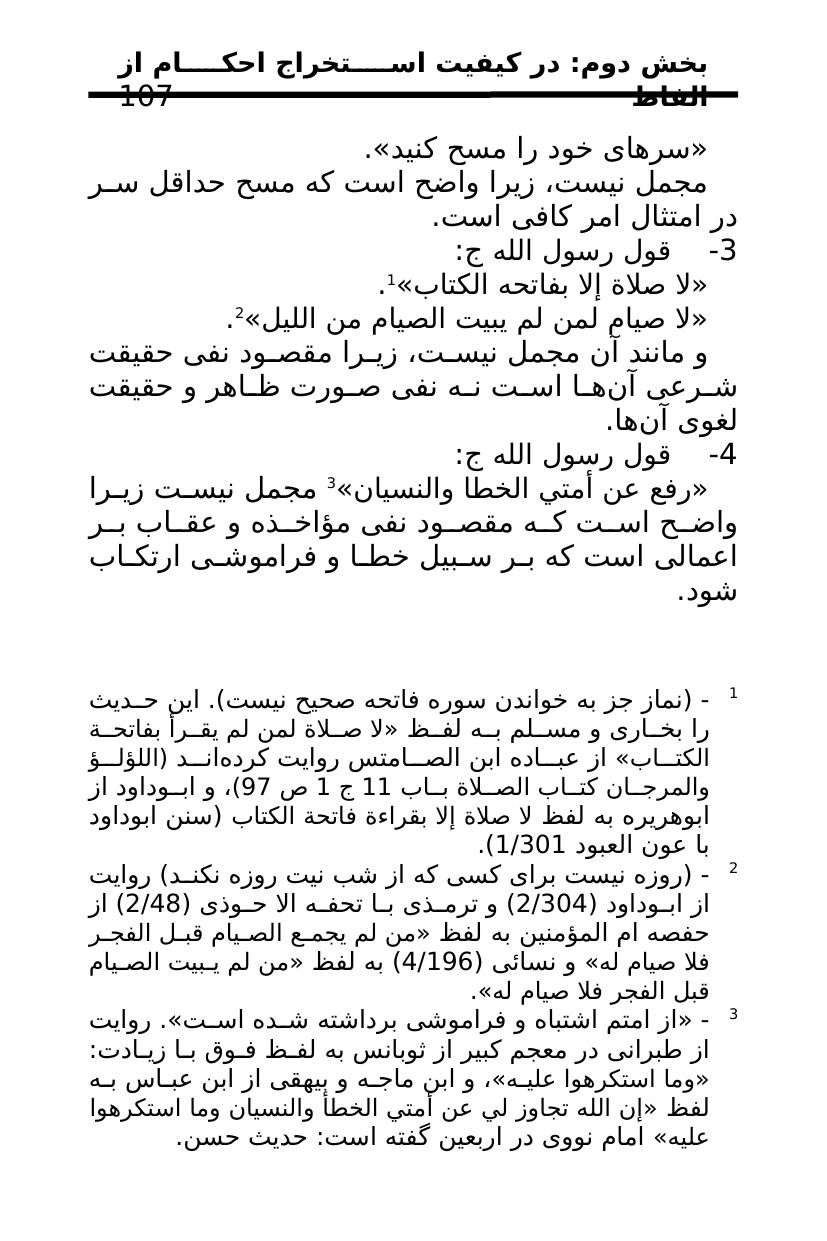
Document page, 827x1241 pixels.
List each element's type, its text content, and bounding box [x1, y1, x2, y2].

text «لا صیام لمن لم یبیت الصیام من اللیل». [89, 301, 738, 335]
text «رفع عن أمتي الخطا والنسیان» مجمل نیست زیرا واضح است که مقصود نفی مؤاخذه و عقاب بر اعمالی است که بر سبیل خطا و فراموشی ارتکاب شود. [89, 471, 738, 607]
list قول رسول الله ج‌: [89, 437, 708, 471]
text «سرهای خود را مسح کنید». [89, 132, 738, 166]
list قول رسول الله ج‌: [89, 233, 708, 267]
text و مانند آن مجمل نیست، زیرا مقصود نفی حقیقت شرعی آن‌ها است نه نفی صورت ظاهر و حقیقت لغوی آن‌ها. [89, 335, 738, 437]
text «لا صلاة إلا بفاتحه الکتاب». [89, 267, 738, 301]
text مجمل نیست، زیرا واضح است که مسح حداقل سر در امتثال امر کافی است. [89, 166, 738, 233]
